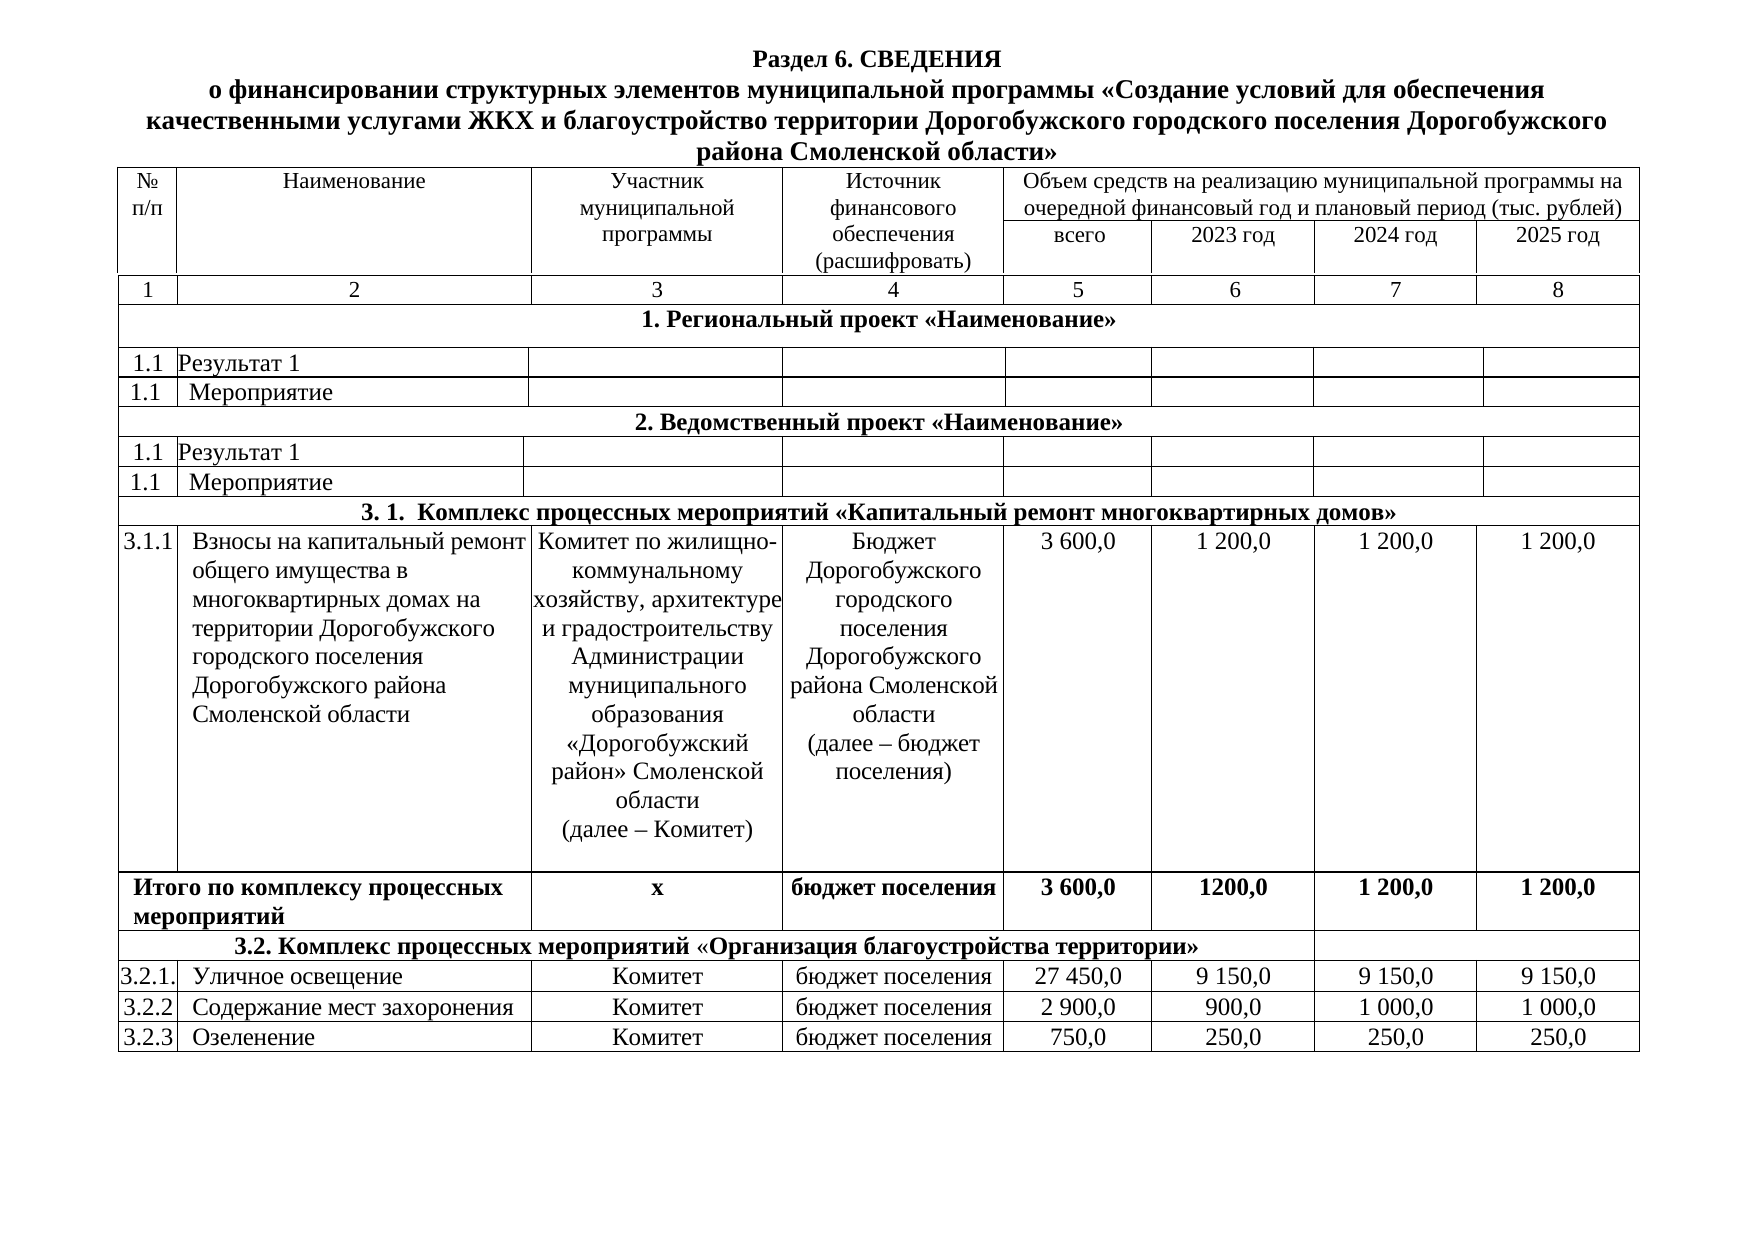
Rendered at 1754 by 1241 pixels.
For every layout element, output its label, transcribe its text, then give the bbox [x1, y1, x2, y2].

table_cell Озеленение [178, 1022, 531, 1051]
table_cell 1.1 [119, 378, 177, 406]
text Раздел 6. СВЕДЕНИЯ [295, 44, 1459, 73]
table_cell 3.2. Комплекс процессных мероприятий «Организация благоустройства территории» [119, 931, 1314, 960]
table_cell бюджет поселения [783, 1022, 1003, 1051]
table_cell [1006, 348, 1151, 376]
table_cell 3.2.2 [119, 992, 177, 1021]
table_cell Уличное освещение [178, 961, 531, 991]
table_cell Взносы на капитальный ремонт общего имущества в многоквартирных домах на территории Дорогобужского городского поселения Дорогобужского района Смоленской области [178, 526, 531, 871]
table_cell 1 200,0 [1152, 526, 1314, 871]
table_cell [783, 348, 1005, 376]
table_header Источник финансового обеспечения (расшифровать) [783, 168, 1003, 273]
table_cell 1 200,0 [1315, 873, 1476, 930]
table_cell Содержание мест захоронения [178, 992, 531, 1021]
table_cell 2025 год [1477, 221, 1639, 273]
table_cell Мероприятие [178, 467, 523, 496]
table_cell [1315, 931, 1639, 960]
table_cell бюджет поселения [783, 992, 1003, 1021]
table_cell [529, 348, 782, 376]
table_header 5 [1004, 276, 1151, 303]
table_cell [1006, 378, 1151, 406]
table_cell [1152, 437, 1313, 466]
table_cell [1484, 378, 1639, 406]
table_cell 2024 год [1315, 221, 1476, 273]
table_cell 9 150,0 [1477, 961, 1639, 991]
table_cell 3.2.3 [119, 1022, 177, 1051]
table_cell Результат 1 [178, 437, 523, 466]
table_cell Итого по комплексу процессных мероприятий [119, 873, 531, 930]
table_cell бюджет поселения [783, 873, 1003, 930]
table_header 1 [119, 276, 177, 303]
table_cell 250,0 [1315, 1022, 1476, 1051]
table_cell [524, 467, 782, 496]
table_cell [783, 378, 1005, 406]
table_cell [1004, 437, 1151, 466]
table_cell [1314, 437, 1483, 466]
table_cell Комитет по жилищно-коммунальному хозяйству, архитектуре и градостроительству Администрации муниципального образования «Дорогобужский район» Смоленской области (далее – Комитет) [532, 526, 782, 871]
table_cell Бюджет Дорогобужского городского поселения Дорогобужского района Смоленской области (далее – бюджет поселения) [783, 526, 1003, 871]
table_cell 3.2.1. [119, 961, 177, 991]
table_cell 1 200,0 [1315, 526, 1476, 871]
table_cell 2 900,0 [1004, 992, 1151, 1021]
table_cell 250,0 [1477, 1022, 1639, 1051]
table_cell 1. Региональный проект «Наименование» [119, 305, 1639, 347]
table_cell [1314, 378, 1483, 406]
table_cell [1314, 467, 1483, 496]
table_header 3 [532, 276, 782, 303]
table_cell х [532, 873, 782, 930]
table_cell бюджет поселения [783, 961, 1003, 991]
table_cell Результат 1 [178, 348, 528, 376]
table_cell [1484, 467, 1639, 496]
table_cell [783, 467, 1003, 496]
table_cell 1 200,0 [1477, 526, 1639, 871]
table_cell [529, 378, 782, 406]
table_cell Комитет [532, 961, 782, 991]
table_cell 3 600,0 [1004, 526, 1151, 871]
table_cell 750,0 [1004, 1022, 1151, 1051]
table_cell 1 000,0 [1477, 992, 1639, 1021]
table_cell [1152, 467, 1313, 496]
table_header 8 [1477, 276, 1639, 303]
table_cell 1 000,0 [1315, 992, 1476, 1021]
table_cell [1484, 437, 1639, 466]
table_cell [783, 437, 1003, 466]
table_cell 1.1 [119, 467, 177, 496]
table_header Участник муниципальной программы [532, 168, 782, 273]
table_header 4 [783, 276, 1003, 303]
table_cell 27 450,0 [1004, 961, 1151, 991]
table_cell 900,0 [1152, 992, 1314, 1021]
table_header Наименование [177, 168, 531, 273]
table_cell 1200,0 [1152, 873, 1314, 930]
table_cell [1314, 348, 1483, 376]
table_cell 3.1.1 [119, 526, 177, 871]
table_cell 1.1 [119, 348, 177, 376]
table_header 7 [1315, 276, 1476, 303]
table_header 6 [1152, 276, 1314, 303]
table_cell 1 200,0 [1477, 873, 1639, 930]
table_cell [1152, 378, 1313, 406]
table_header 2 [178, 276, 531, 303]
table_cell [1484, 348, 1639, 376]
table_cell 9 150,0 [1315, 961, 1476, 991]
table_cell Комитет [532, 1022, 782, 1051]
table_cell [1004, 467, 1151, 496]
table_cell 3. 1. Комплекс процессных мероприятий «Капитальный ремонт многоквартирных домов» [119, 497, 1639, 525]
table_cell 9 150,0 [1152, 961, 1314, 991]
text о финансировании структурных элементов муниципальной программы «Создание условий для обеспечения качественными услугами ЖКХ и благоустройство территории Дорогобужского городского поселения Дорогобужского района Смоленской области» [118, 73, 1636, 167]
table_cell всего [1004, 221, 1151, 273]
table_header № п/п [118, 168, 176, 273]
table_cell [1152, 348, 1313, 376]
table_cell 3 600,0 [1004, 873, 1151, 930]
table_cell 2. Ведомственный проект «Наименование» [119, 407, 1639, 436]
table_cell 1.1 [119, 437, 177, 466]
table_cell [524, 437, 782, 466]
table_header Объем средств на реализацию муниципальной программы на очередной финансовый год и плановый период (тыс. рублей) [1004, 168, 1639, 220]
table_cell 2023 год [1152, 221, 1314, 273]
table_cell 250,0 [1152, 1022, 1314, 1051]
table_cell Мероприятие [178, 378, 528, 406]
table_cell Комитет [532, 992, 782, 1021]
